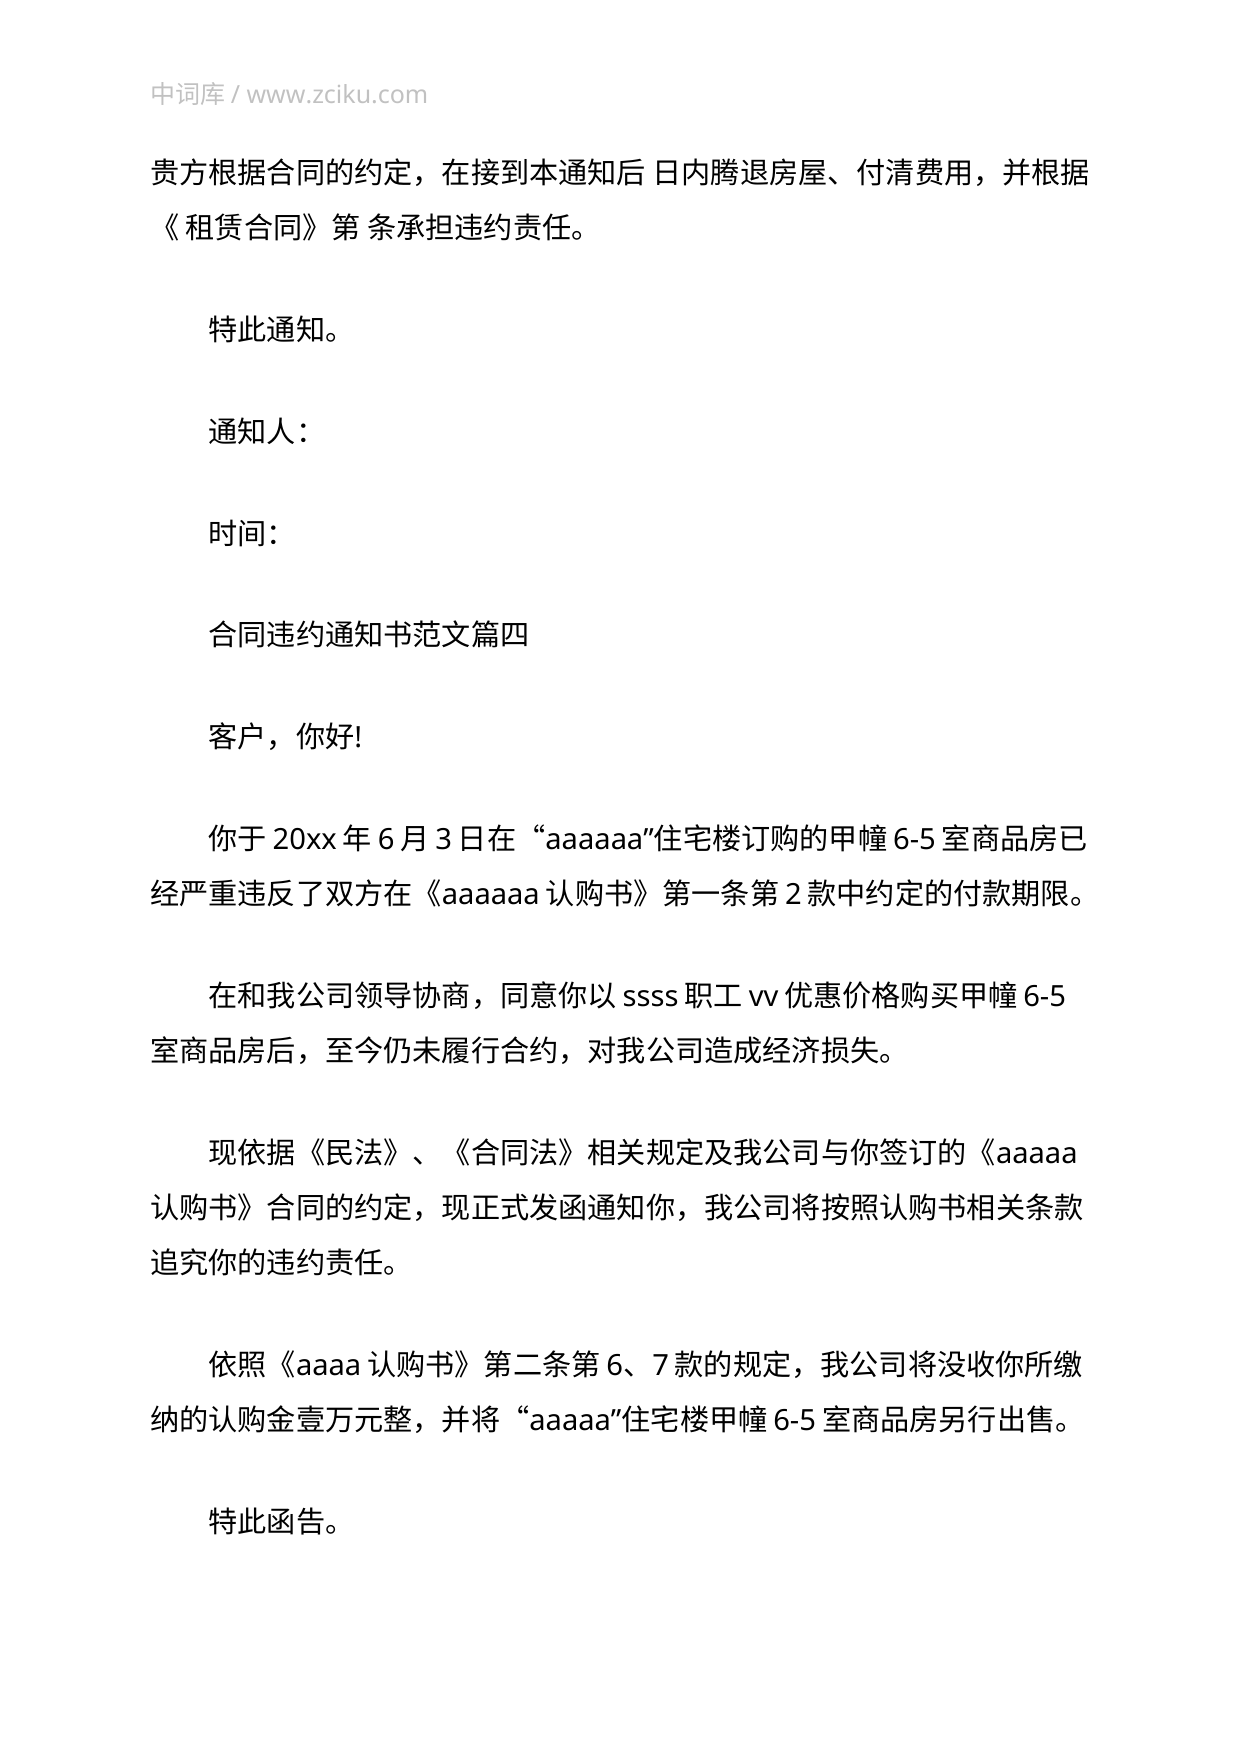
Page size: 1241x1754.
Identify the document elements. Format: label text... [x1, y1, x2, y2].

text 特此函告。 [150, 1498, 1090, 1540]
text 时间： [150, 510, 1090, 552]
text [150, 150, 1090, 247]
text 你于20xx年6月3日在“aaaaaa”住宅楼订购的甲幢6-5室商品房已经严重违反了双方在《aaaaaa认购书》第一条第2款中约定的付款期限。 [150, 816, 1090, 913]
text 在和我公司领导协商，同意你以ssss职工vv优惠价格购买甲幢6-5室商品房后，至今仍未履行合约，对我公司造成经济损失。 [150, 973, 1090, 1070]
text 客户，你好! [150, 714, 1090, 756]
text 现依据《民法》、《合同法》相关规定及我公司与你签订的《aaaaa认购书》合同的约定，现正式发函通知你，我公司将按照认购书相关条款追究你的违约责任。 [150, 1129, 1090, 1282]
text 特此通知。 [150, 307, 1090, 349]
text 依照《aaaa认购书》第二条第6、7款的规定，我公司将没收你所缴纳的认购金壹万元整，并将“aaaaa”住宅楼甲幢6-5室商品房另行出售。 [150, 1341, 1090, 1438]
text 通知人： [150, 408, 1090, 451]
text 合同违约通知书范文篇四 [150, 612, 1090, 654]
